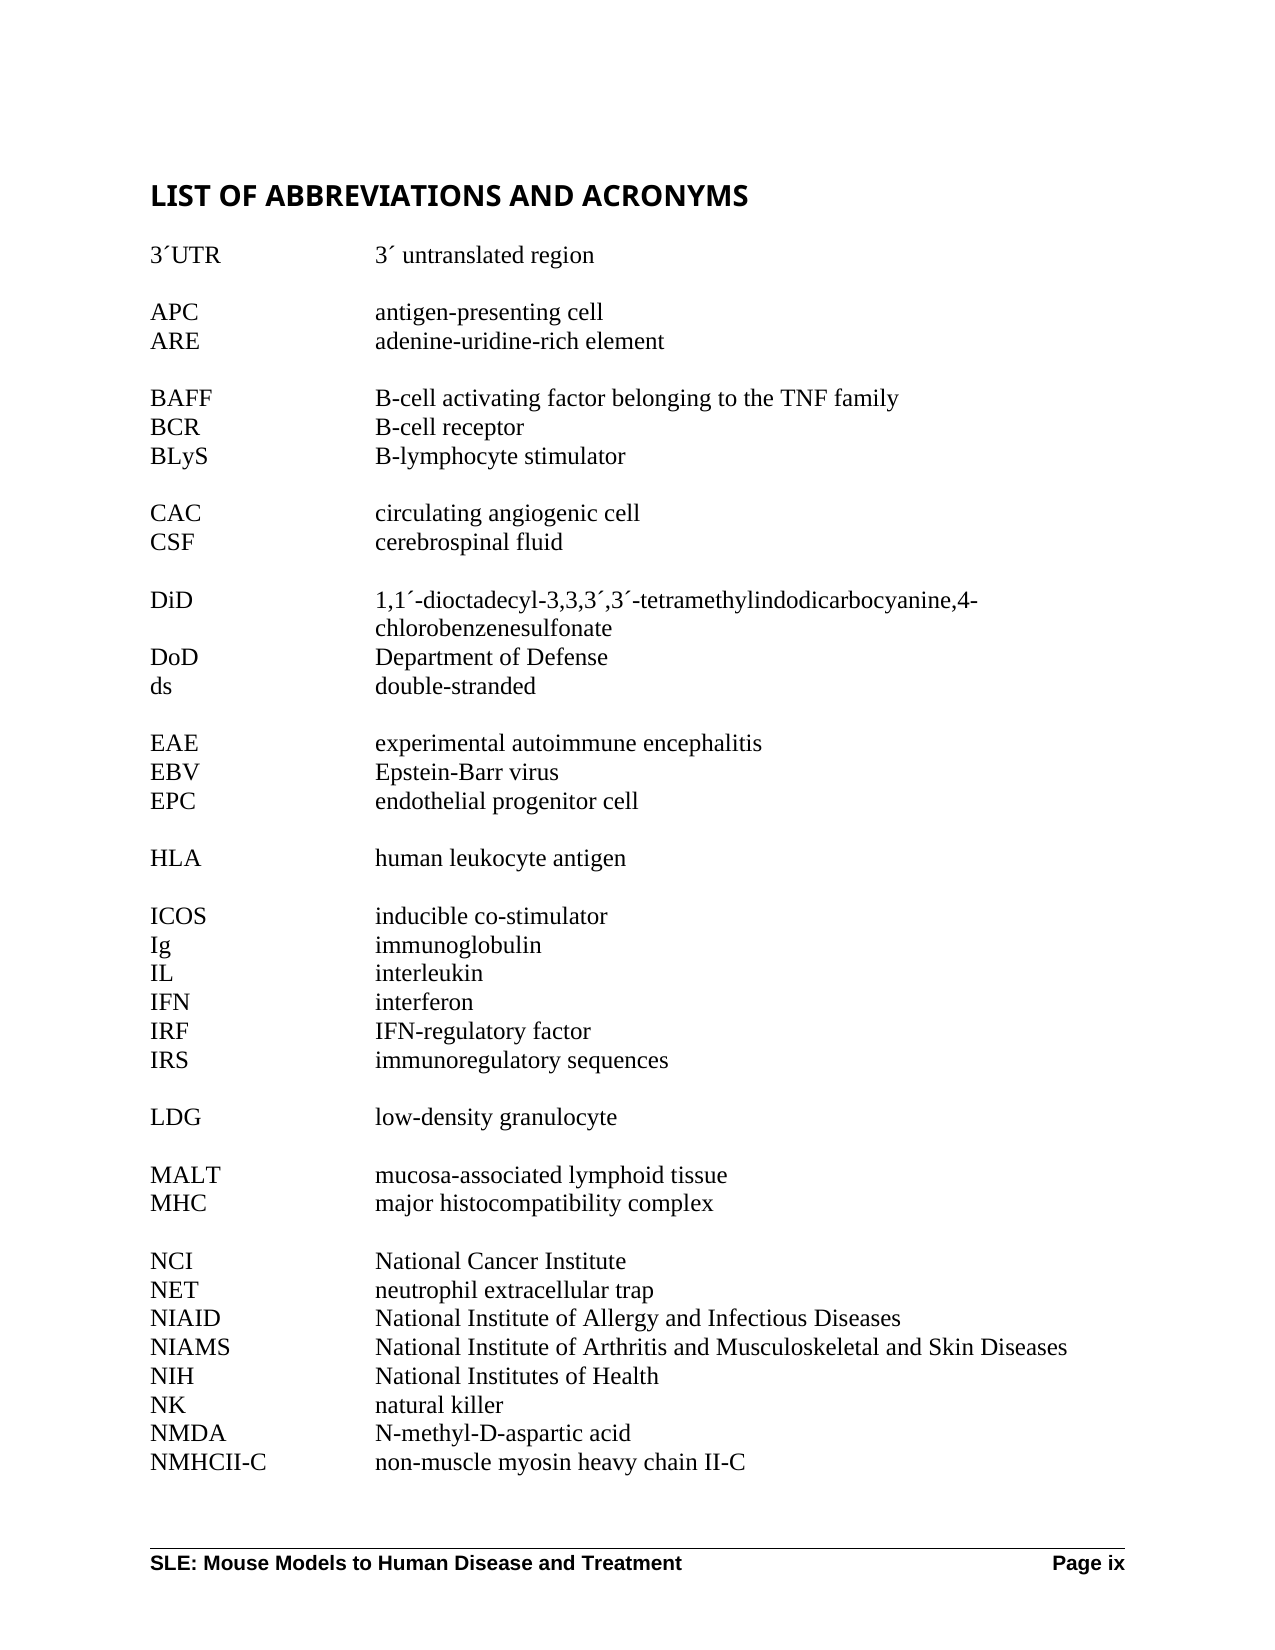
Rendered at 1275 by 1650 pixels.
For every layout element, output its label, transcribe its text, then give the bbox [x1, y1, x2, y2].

subtitle List of Abbreviations and Acronyms [150, 175, 1125, 215]
text BLyS B-lymphocyte stimulator [150, 441, 1125, 470]
text BAFF B-cell activating factor belonging to the TNF family [150, 383, 1125, 412]
text MHC major histocompatibility complex [150, 1188, 1125, 1217]
text NMHCII-C non-muscle myosin heavy chain II-C [150, 1447, 1125, 1476]
text IFN interferon [150, 987, 1125, 1016]
text NIAID National Institute of Allergy and Infectious Diseases [150, 1303, 1125, 1332]
text EPC endothelial progenitor cell [150, 786, 1125, 815]
text CAC circulating angiogenic cell [150, 498, 1125, 527]
text NET neutrophil extracellular trap [150, 1275, 1125, 1303]
text NIAMS National Institute of Arthritis and Musculoskeletal and Skin Diseases [150, 1332, 1125, 1361]
text DoD Department of Defense [150, 642, 1125, 671]
text HLA human leukocyte antigen [150, 843, 1125, 872]
text NMDA N-methyl-D-aspartic acid [150, 1418, 1125, 1447]
text IRS immunoregulatory sequences [150, 1045, 1125, 1073]
text MALT mucosa-associated lymphoid tissue [150, 1160, 1125, 1188]
text CSF cerebrospinal fluid [150, 527, 1125, 556]
text ARE adenine-uridine-rich element [150, 326, 1125, 355]
text NK natural killer [150, 1390, 1125, 1418]
text DiD 1,1ˊ-dioctadecyl-3,3,3ˊ,3ˊ-tetramethylindodicarbocyanine,4-chlorobenzenesulfonate [150, 585, 1125, 642]
text LDG low-density granulocyte [150, 1102, 1125, 1131]
text EBV Epstein-Barr virus [150, 757, 1125, 786]
text NCI National Cancer Institute [150, 1246, 1125, 1275]
text IL interleukin [150, 958, 1125, 987]
text ds double-stranded [150, 671, 1125, 700]
text BCR B-cell receptor [150, 412, 1125, 441]
text IRF IFN-regulatory factor [150, 1016, 1125, 1045]
text Ig immunoglobulin [150, 930, 1125, 958]
text EAE experimental autoimmune encephalitis [150, 728, 1125, 757]
text NIH National Institutes of Health [150, 1361, 1125, 1390]
text ICOS inducible co-stimulator [150, 901, 1125, 930]
text 3ˊUTR 3ˊ untranslated region [150, 240, 1125, 268]
text APC antigen-presenting cell [150, 297, 1125, 326]
